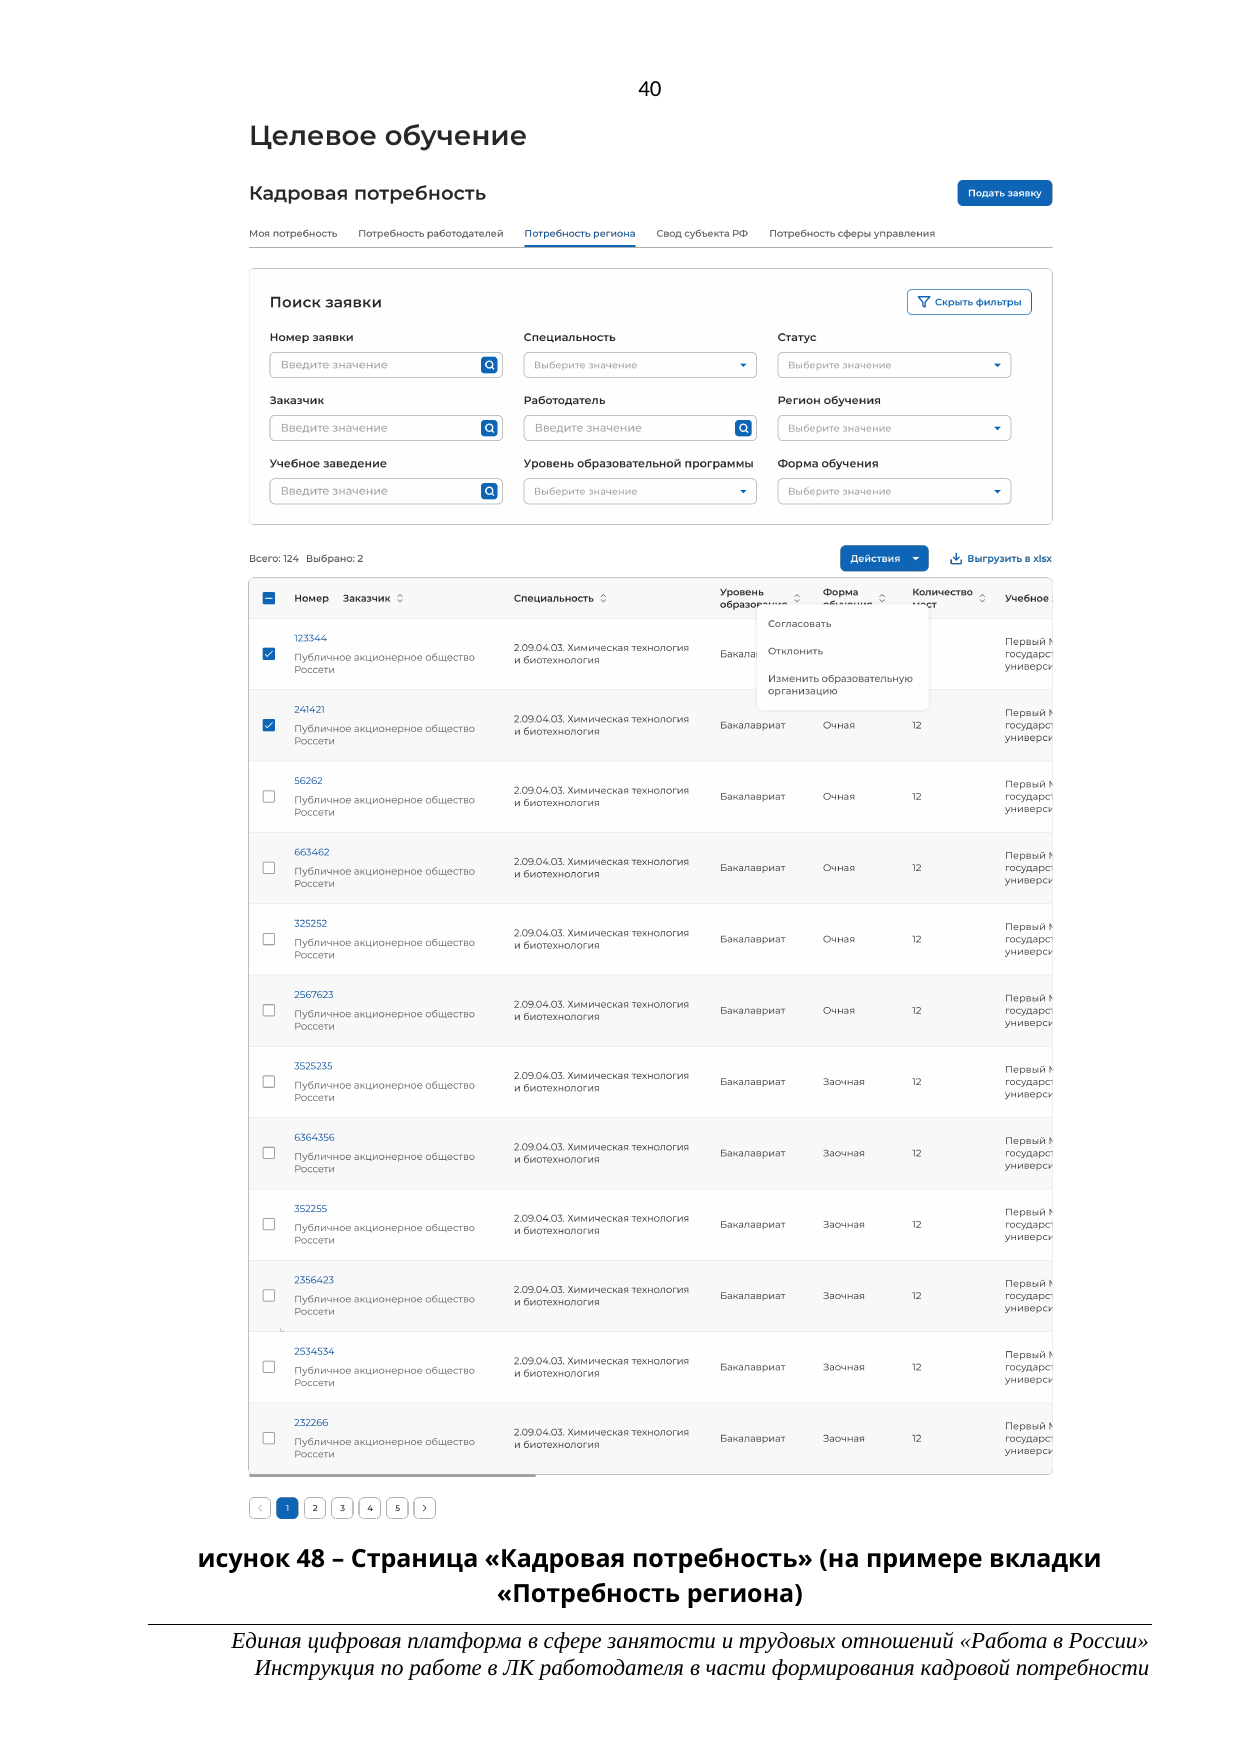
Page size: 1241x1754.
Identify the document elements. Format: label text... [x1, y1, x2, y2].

picture [240, 118, 1059, 1529]
list 48 – Страница «Кадровая потребность» (на примере вкладки «Потребность региона) [148, 1541, 1152, 1609]
